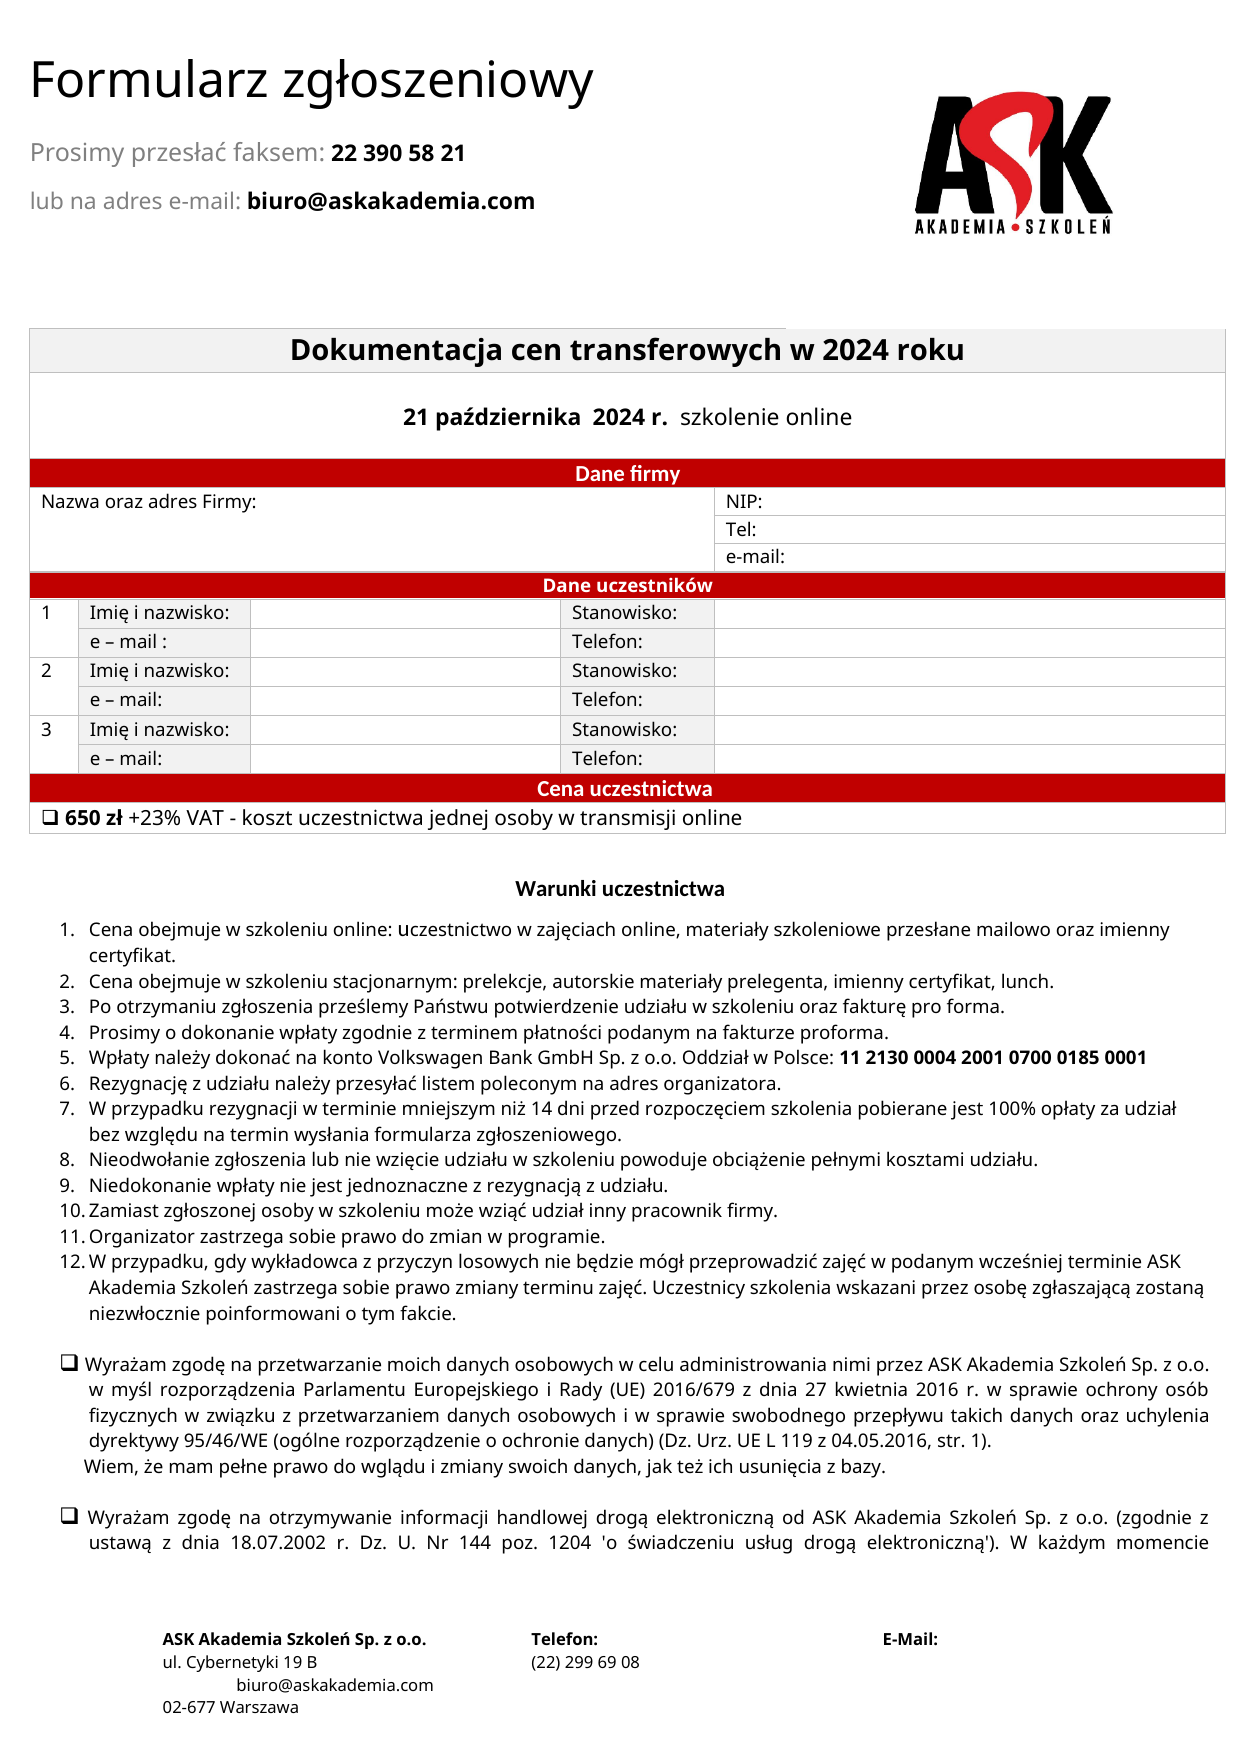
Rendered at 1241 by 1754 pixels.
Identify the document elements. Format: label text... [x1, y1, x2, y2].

table_cell Cena uczestnictwa [30, 774, 1225, 802]
list Wpłaty należy dokonać na konto Volkswagen Bank GmbH Sp. z o.o. Oddział w Polsce: 11 2130 0004 2001 0700 0185 0001 [59, 1045, 1211, 1070]
table_cell Stanowisko: [561, 716, 714, 744]
list Nieodwołanie zgłoszenia lub nie wzięcie udziału w szkoleniu powoduje obciążenie pełnymi kosztami udziału. [59, 1147, 1211, 1172]
table_cell e – mail : [79, 629, 250, 657]
text Warunki uczestnictwa [29, 874, 1211, 902]
text lub na adres e-mail: biuro@askakademia.com [29, 185, 786, 217]
table_cell 2 [30, 658, 78, 715]
table_cell Stanowisko: [561, 658, 714, 686]
table_cell 3 [30, 716, 78, 773]
list Organizator zastrzega sobie prawo do zmian w programie. [59, 1223, 1211, 1249]
table_cell [715, 716, 1225, 744]
table_cell Telefon: [561, 687, 714, 715]
list Wiem, że mam pełne prawo do wglądu i zmiany swoich danych, jak też ich usunięcia z bazy. [59, 1453, 1211, 1478]
list W przypadku, gdy wykładowca z przyczyn losowych nie będzie mógł przeprowadzić zajęć w podanym wcześniej terminie ASK Akademia Szkoleń zastrzega sobie prawo zmiany terminu zajęć. Uczestnicy szkolenia wskazani przez osobę zgłaszającą zostaną niezwłocznie poinformowani o tym fakcie. [59, 1249, 1211, 1325]
table_cell Tel: [715, 516, 1225, 543]
picture [786, 0, 1241, 329]
table_cell [251, 716, 560, 744]
table_cell e – mail: [79, 687, 250, 715]
text Prosimy przesłać faksem: 22 390 58 21 [29, 134, 786, 169]
table_cell Imię i nazwisko: [79, 716, 250, 744]
table_cell [251, 687, 560, 715]
table_cell [251, 745, 560, 773]
list Cena obejmuje w szkoleniu online: uczestnictwo w zajęciach online, materiały szkoleniowe przesłane mailowo oraz imienny certyfikat. [59, 914, 1211, 968]
list W przypadku rezygnacji w terminie mniejszym niż 14 dni przed rozpoczęciem szkolenia pobierane jest 100% opłaty za udział bez względu na termin wysłania formularza zgłoszeniowego. [59, 1096, 1211, 1147]
table_cell NIP: [715, 488, 1225, 515]
table_cell e-mail: [715, 544, 1225, 571]
list Prosimy o dokonanie wpłaty zgodnie z terminem płatności podanym na fakturze proforma. [59, 1019, 1211, 1045]
table_cell Dane firmy [30, 459, 1225, 487]
list Zamiast zgłoszonej osoby w szkoleniu może wziąć udział inny pracownik firmy. [59, 1198, 1211, 1223]
list Niedokonanie wpłaty nie jest jednoznaczne z rezygnacją z udziału. [59, 1172, 1211, 1198]
table_cell Telefon: [561, 629, 714, 657]
table_cell 650 zł +23% VAT - koszt uczestnictwa jednej osoby w transmisji online [30, 803, 1225, 832]
list Cena obejmuje w szkoleniu stacjonarnym: prelekcje, autorskie materiały prelegenta, imienny certyfikat, lunch. [59, 968, 1211, 994]
table_cell Imię i nazwisko: [79, 600, 250, 628]
table_cell Imię i nazwisko: [79, 658, 250, 686]
table_cell [715, 745, 1225, 773]
table_cell [251, 629, 560, 657]
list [59, 1504, 1211, 1555]
list Po otrzymaniu zgłoszenia prześlemy Państwu potwierdzenie udziału w szkoleniu oraz fakturę pro forma. [59, 994, 1211, 1019]
table_cell 1 [30, 600, 78, 657]
table_cell [715, 687, 1225, 715]
table_header Dokumentacja cen transferowych w 2024 roku [30, 329, 1225, 372]
table_cell Stanowisko: [561, 600, 714, 628]
table_cell [715, 658, 1225, 686]
table_cell [251, 658, 560, 686]
table_cell 21 października 2024 r. szkolenie online [30, 373, 1225, 458]
table_cell Telefon: [561, 745, 714, 773]
table_cell [715, 629, 1225, 657]
table_cell Dane uczestników [30, 573, 1225, 598]
table_cell e – mail: [79, 745, 250, 773]
list Wyrażam zgodę na przetwarzanie moich danych osobowych w celu administrowania nimi przez ASK Akademia Szkoleń Sp. z o.o. w myśl rozporządzenia Parlamentu Europejskiego i Rady (UE) 2016/679 z dnia 27 kwietnia 2016 r. w sprawie ochrony osób fizycznych w związku z przetwarzaniem danych osobowych i w sprawie swobodnego przepływu takich danych oraz uchylenia dyrektywy 95/46/WE (ogólne rozporządzenie o ochronie danych) (Dz. Urz. UE L 119 z 04.05.2016, str. 1). [59, 1351, 1211, 1453]
list Rezygnację z udziału należy przesyłać listem poleconym na adres organizatora. [59, 1070, 1211, 1096]
table_cell Nazwa oraz adres Firmy: [30, 488, 714, 571]
table_cell [715, 600, 1225, 628]
text Formularz zgłoszeniowy [29, 44, 786, 112]
table_cell [251, 600, 560, 628]
